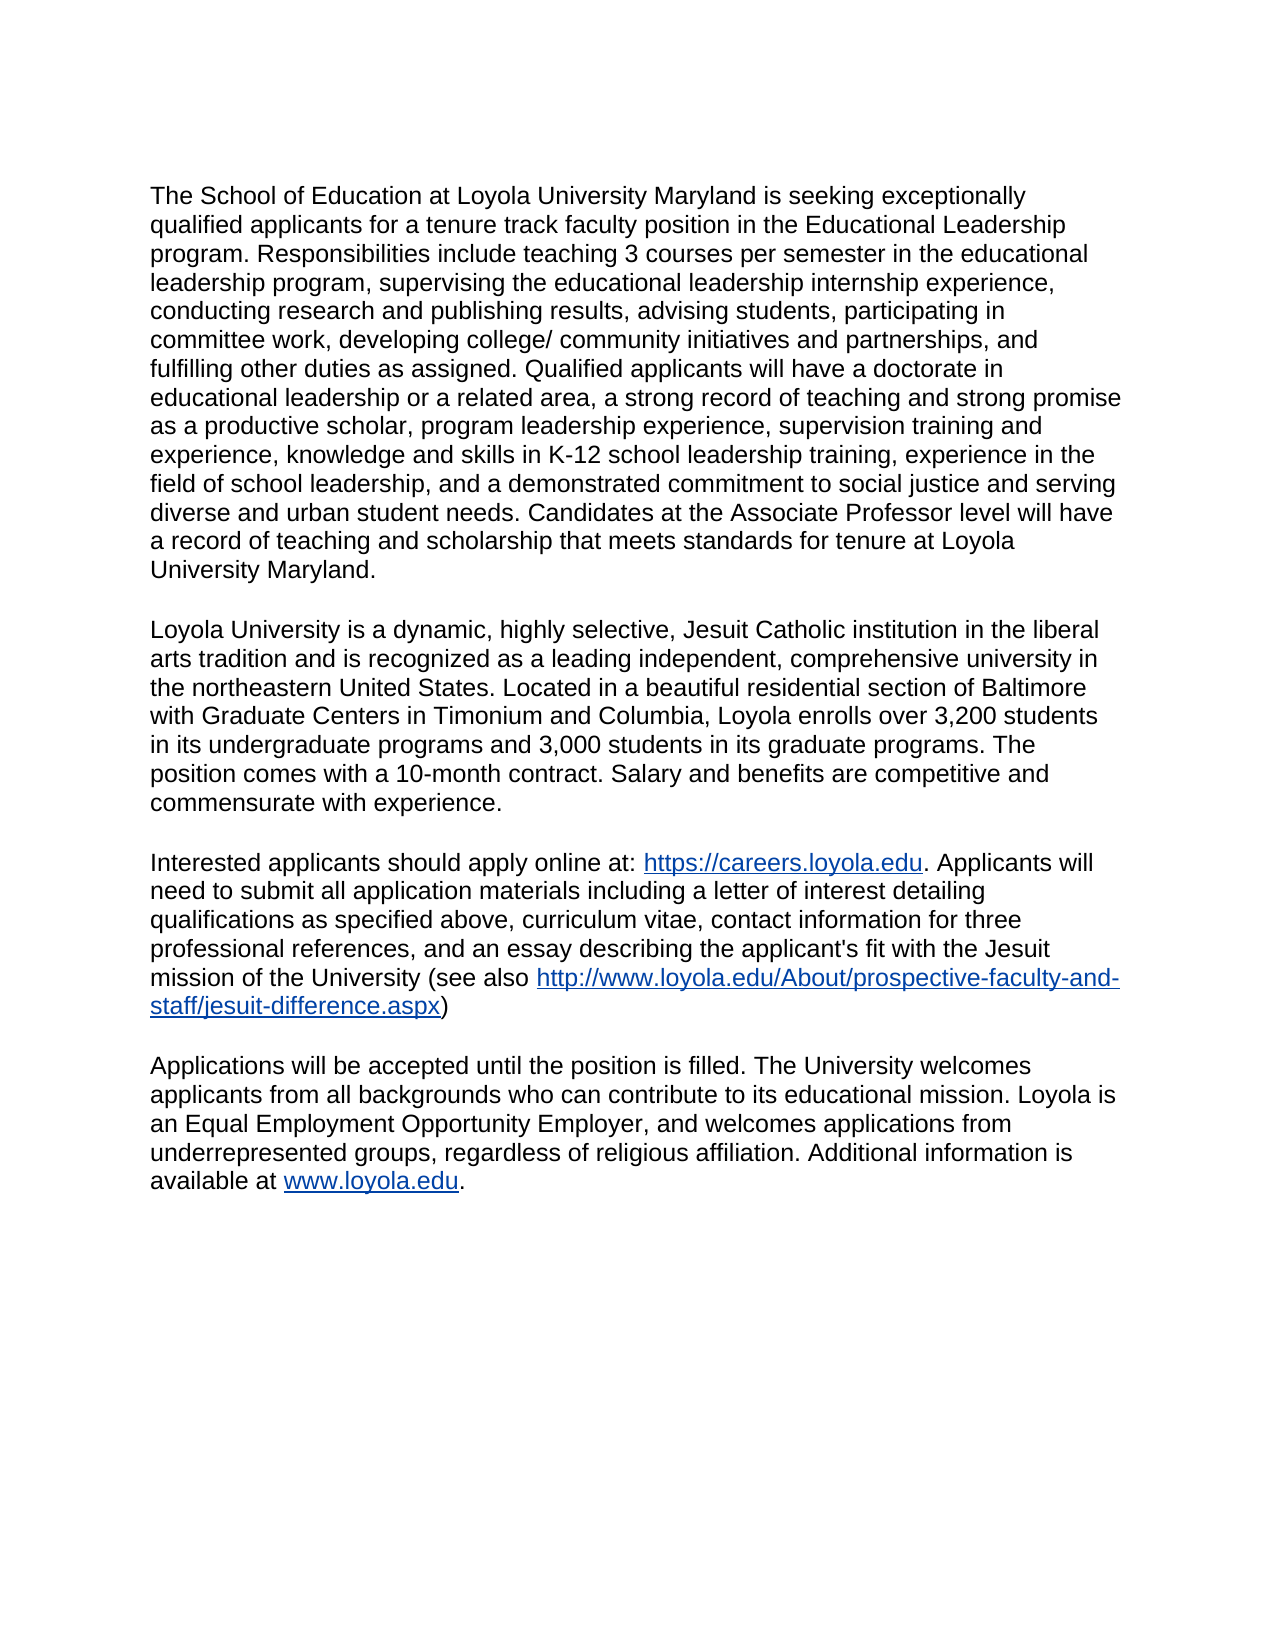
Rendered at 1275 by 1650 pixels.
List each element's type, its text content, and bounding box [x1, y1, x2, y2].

text The School of Education at Loyola University Maryland is seeking exceptionally qualified applicants for a tenure track faculty position in the Educational Leadership program. Responsibilities include teaching 3 courses per semester in the educational leadership program, supervising the educational leadership internship experience, conducting research and publishing results, advising students, participating in committee work, developing college/ community initiatives and partnerships, and fulfilling other duties as assigned. Qualified applicants will have a doctorate in educational leadership or a related area, a strong record of teaching and strong promise as a productive scholar, program leadership experience, supervision training and experience, knowledge and skills in K-12 school leadership training, experience in the field of school leadership, and a demonstrated commitment to social justice and serving diverse and urban student needs. Candidates at the Associate Professor level will have a record of teaching and scholarship that meets standards for tenure at Loyola University Maryland. [150, 181, 1125, 584]
text Interested applicants should apply online at: https://careers.loyola.edu. Applicants will need to submit all application materials including a letter of interest detailing qualifications as specified above, curriculum vitae, contact information for three professional references, and an essay describing the applicant's fit with the Jesuit mission of the University (see also http://www.loyola.edu/About/prospective-faculty-and-staff/jesuit-difference.aspx) [150, 847, 1125, 1020]
text Applications will be accepted until the position is filled. The University welcomes applicants from all backgrounds who can contribute to its educational mission. Loyola is an Equal Employment Opportunity Employer, and welcomes applications from underrepresented groups, regardless of religious affiliation. Additional information is available at www.loyola.edu. [150, 1051, 1125, 1195]
text Loyola University is a dynamic, highly selective, Jesuit Catholic institution in the liberal arts tradition and is recognized as a leading independent, comprehensive university in the northeastern United States. Located in a beautiful residential section of Baltimore with Graduate Centers in Timonium and Columbia, Loyola enrolls over 3,200 students in its undergraduate programs and 3,000 students in its graduate programs. The position comes with a 10-month contract. Salary and benefits are competitive and commensurate with experience. [150, 615, 1125, 816]
